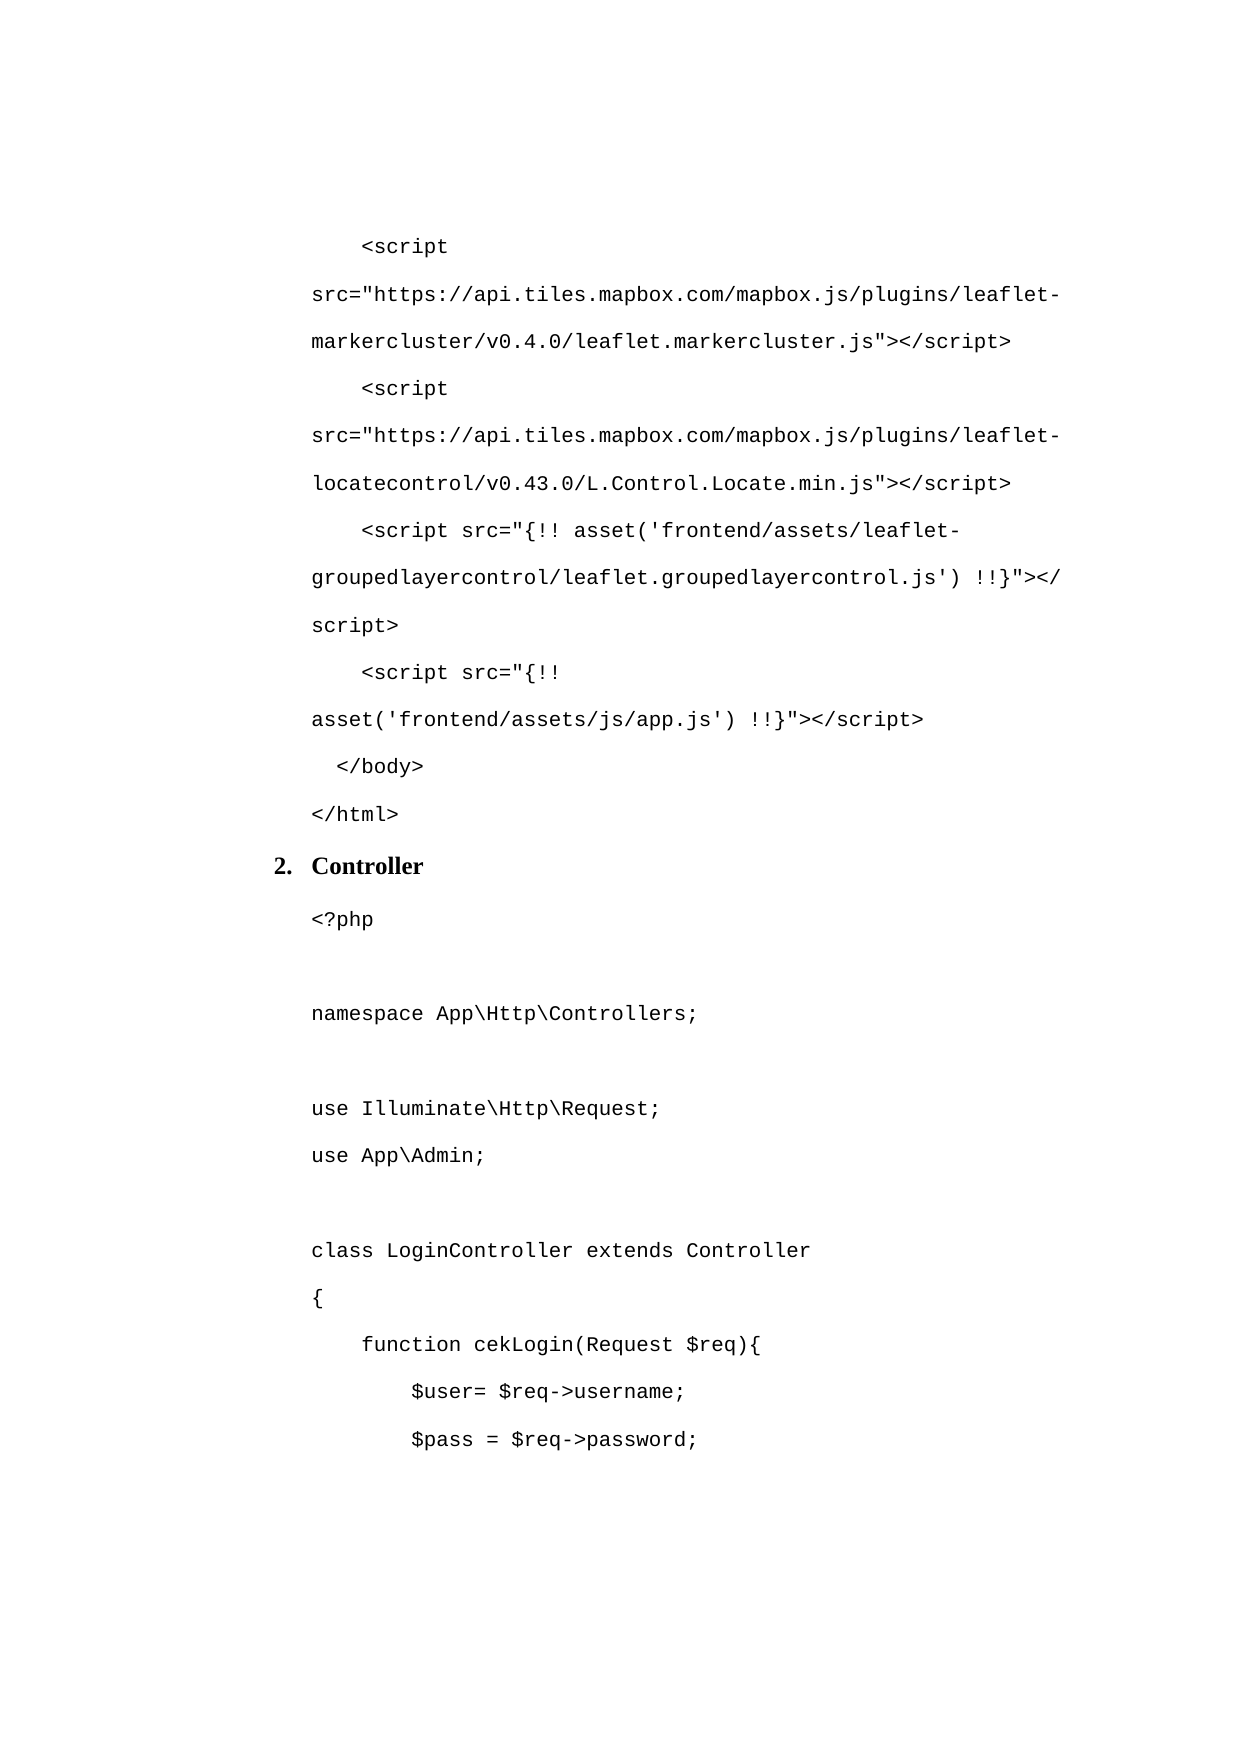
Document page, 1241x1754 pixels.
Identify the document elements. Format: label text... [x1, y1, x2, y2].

list class LoginController extends Controller [311, 1239, 1063, 1263]
list <?php [311, 908, 1063, 932]
list use App\Admin; [311, 1145, 1063, 1169]
list Controller [274, 851, 1063, 880]
list </html> [311, 804, 1063, 827]
list use Illuminate\Http\Request; [311, 1098, 1063, 1121]
list <script src="{!! asset('frontend/assets/leaflet-groupedlayercontrol/leaflet.groupedlayercontrol.js') !!}"></script> [311, 520, 1063, 638]
list { [311, 1287, 1063, 1311]
list <script src="https://api.tiles.mapbox.com/mapbox.js/plugins/leaflet-locatecontrol/v0.43.0/L.Control.Locate.min.js"></script> [311, 378, 1063, 496]
list <script src="https://api.tiles.mapbox.com/mapbox.js/plugins/leaflet-markercluster/v0.4.0/leaflet.markercluster.js"></script> [311, 236, 1063, 354]
list <script src="{!! asset('frontend/assets/js/app.js') !!}"></script> [311, 662, 1063, 733]
list </body> [311, 756, 1063, 780]
list $user= $req->username; [311, 1381, 1063, 1405]
list $pass = $req->password; [311, 1429, 1063, 1452]
list namespace App\Http\Controllers; [311, 1003, 1063, 1027]
list function cekLogin(Request $req){ [311, 1334, 1063, 1358]
